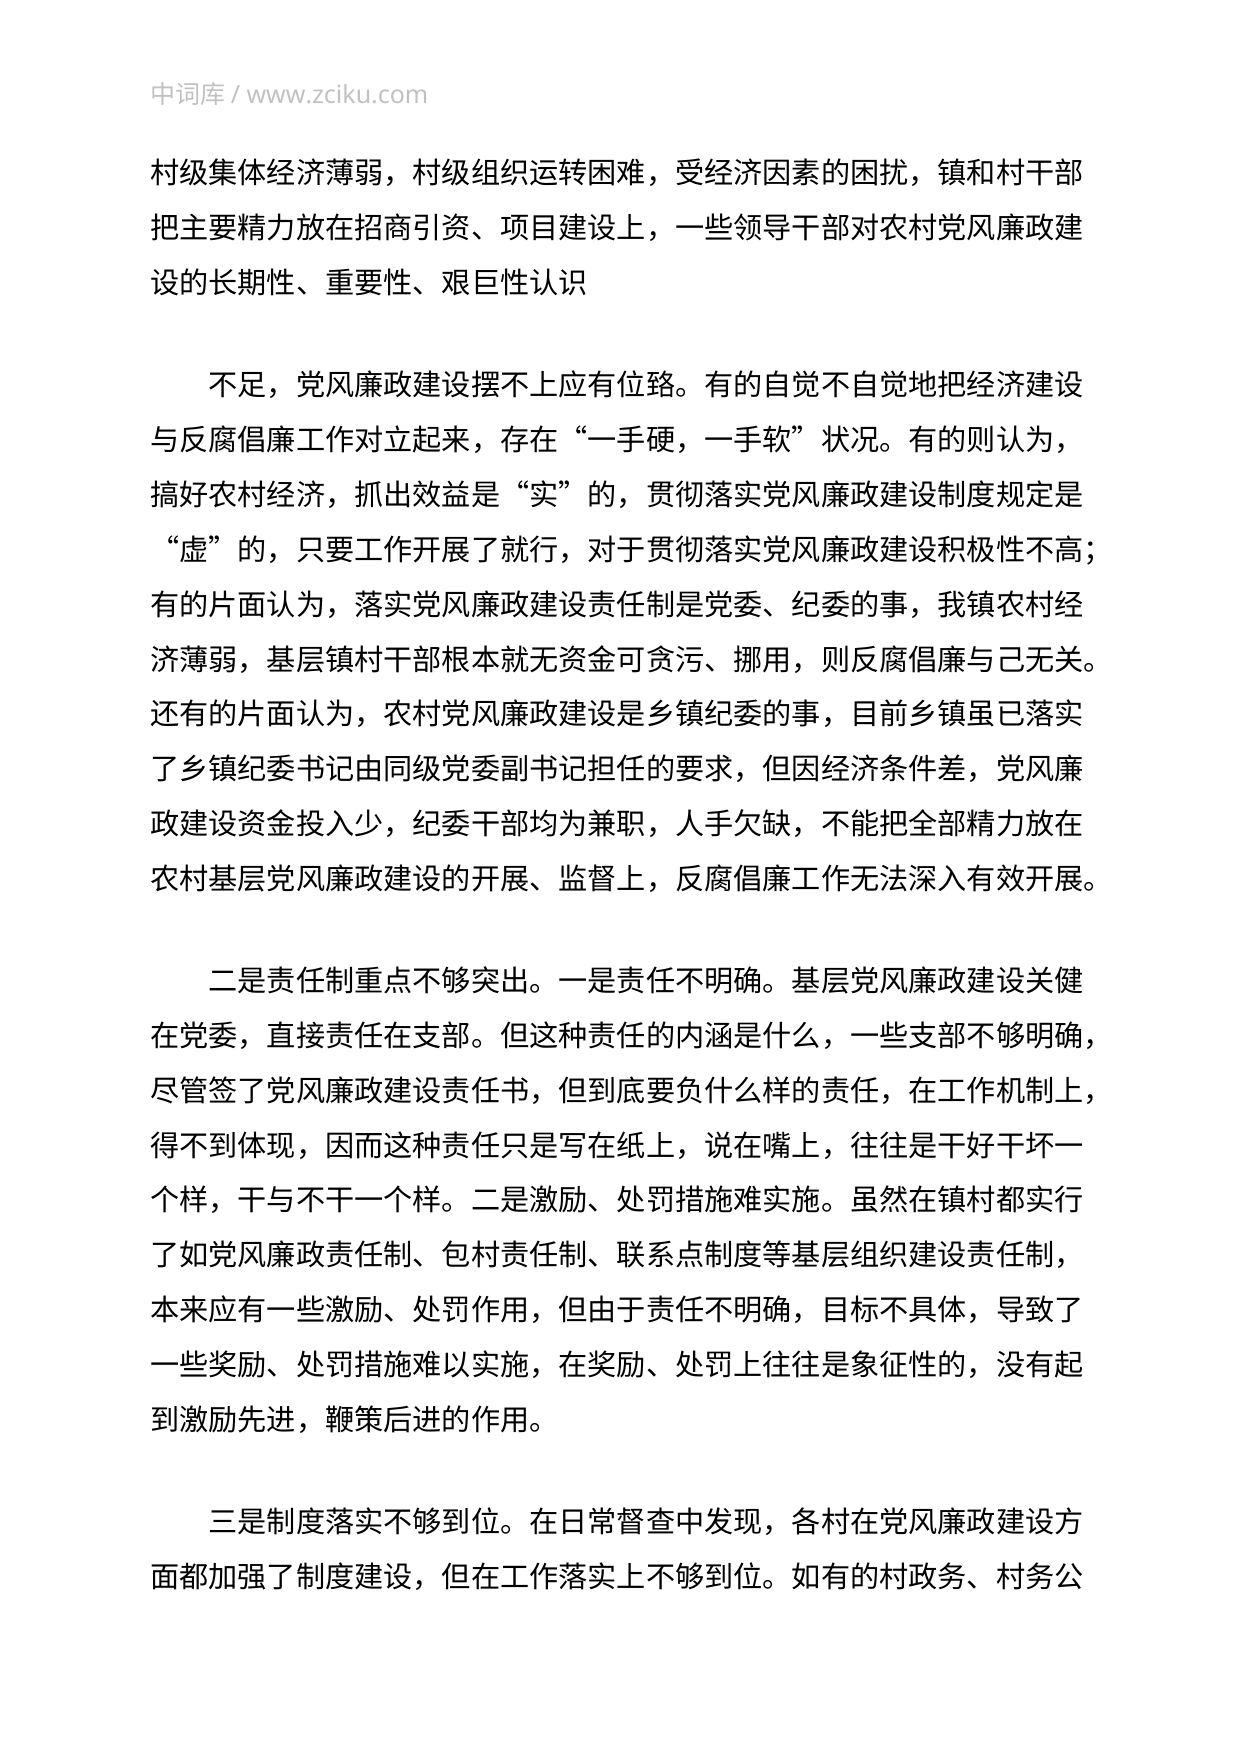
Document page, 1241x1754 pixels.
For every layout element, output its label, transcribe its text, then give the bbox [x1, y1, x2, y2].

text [150, 150, 1090, 302]
text 二是责任制重点不够突出。一是责任不明确。基层党风廉政建设关健在党委，直接责任在支部。但这种责任的内涵是什么，一些支部不够明确，尽管签了党风廉政建设责任书，但到底要负什么样的责任，在工作机制上，得不到体现，因而这种责任只是写在纸上，说在嘴上，往往是干好干坏一个样，干与不干一个样。二是激励、处罚措施难实施。虽然在镇村都实行了如党风廉政责任制、包村责任制、联系点制度等基层组织建设责任制，本来应有一些激励、处罚作用，但由于责任不明确，目标不具体，导致了一些奖励、处罚措施难以实施，在奖励、处罚上往往是象征性的，没有起到激励先进，鞭策后进的作用。 [150, 957, 1090, 1439]
text 不足，党风廉政建设摆不上应有位臵。有的自觉不自觉地把经济建设与反腐倡廉工作对立起来，存在“一手硬，一手软”状况。有的则认为，搞好农村经济，抓出效益是“实”的，贯彻落实党风廉政建设制度规定是“虚”的，只要工作开展了就行，对于贯彻落实党风廉政建设积极性不高；有的片面认为，落实党风廉政建设责任制是党委、纪委的事，我镇农村经济薄弱，基层镇村干部根本就无资金可贪污、挪用，则反腐倡廉与己无关。还有的片面认为，农村党风廉政建设是乡镇纪委的事，目前乡镇虽已落实了乡镇纪委书记由同级党委副书记担任的要求，但因经济条件差，党风廉政建设资金投入少，纪委干部均为兼职，人手欠缺，不能把全部精力放在农村基层党风廉政建设的开展、监督上，反腐倡廉工作无法深入有效开展。 [150, 362, 1090, 898]
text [150, 1498, 1090, 1596]
